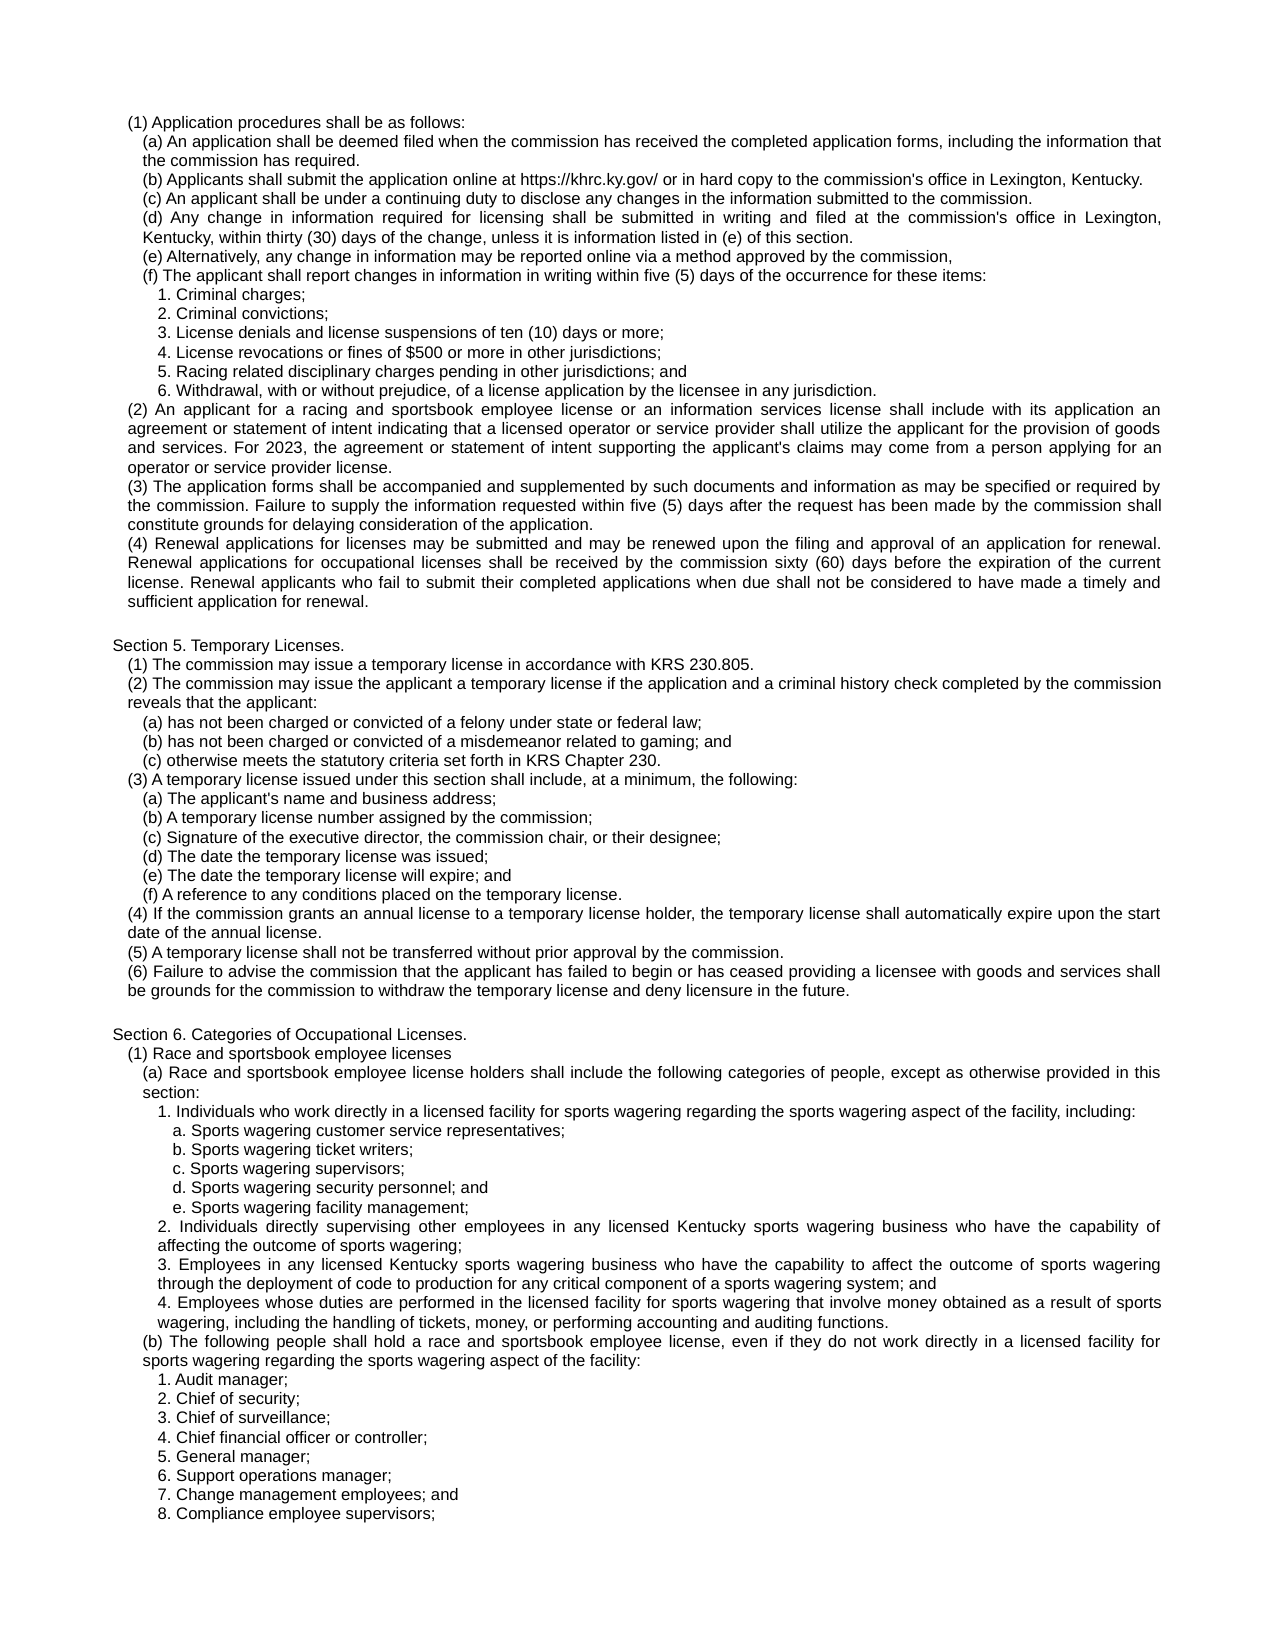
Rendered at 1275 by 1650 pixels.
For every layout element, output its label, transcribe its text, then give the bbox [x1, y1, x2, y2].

text (d) The date the temporary license was issued; [142, 847, 1162, 866]
text (5) A temporary license shall not be transferred without prior approval by the commission. [127, 942, 1162, 962]
text (1) Race and sportsbook employee licenses [127, 1044, 1162, 1063]
text (2) The commission may issue the applicant a temporary license if the application and a criminal history check completed by the commission reveals that the applicant: [127, 674, 1162, 712]
text (4) If the commission grants an annual license to a temporary license holder, the temporary license shall automatically expire upon the start date of the annual license. [127, 904, 1162, 942]
text b. Sports wagering ticket writers; [172, 1140, 1162, 1159]
text (f) A reference to any conditions placed on the temporary license. [142, 885, 1162, 904]
text a. Sports wagering customer service representatives; [172, 1121, 1162, 1140]
text (1) Application procedures shall be as follows: [127, 112, 1162, 132]
text (a) has not been charged or convicted of a felony under state or federal law; [142, 712, 1162, 732]
text 3. Employees in any licensed Kentucky sports wagering business who have the capability to affect the outcome of sports wagering through the deployment of code to production for any critical component of a sports wagering system; and [157, 1255, 1162, 1293]
text 2. Chief of security; [157, 1389, 1162, 1408]
text 5. Racing related disciplinary charges pending in other jurisdictions; and [157, 362, 1162, 381]
text 6. Support operations manager; [157, 1466, 1162, 1485]
text 8. Compliance employee supervisors; [157, 1504, 1162, 1523]
text c. Sports wagering supervisors; [172, 1159, 1162, 1178]
text (f) The applicant shall report changes in information in writing within five (5) days of the occurrence for these items: [142, 266, 1162, 285]
text d. Sports wagering security personnel; and [172, 1178, 1162, 1197]
text (b) The following people shall hold a race and sportsbook employee license, even if they do not work directly in a licensed facility for sports wagering regarding the sports wagering aspect of the facility: [142, 1332, 1162, 1370]
text Section 5. Temporary Licenses. [112, 636, 1162, 655]
text (c) An applicant shall be under a continuing duty to disclose any changes in the information submitted to the commission. [142, 189, 1162, 208]
text (e) Alternatively, any change in information may be reported online via a method approved by the commission, [142, 247, 1162, 266]
text 6. Withdrawal, with or without prejudice, of a license application by the licensee in any jurisdiction. [157, 381, 1162, 400]
text (3) The application forms shall be accompanied and supplemented by such documents and information as may be specified or required by the commission. Failure to supply the information requested within five (5) days after the request has been made by the commission shall constitute grounds for delaying consideration of the application. [127, 477, 1162, 534]
text 1. Individuals who work directly in a licensed facility for sports wagering regarding the sports wagering aspect of the facility, including: [157, 1102, 1162, 1121]
text 2. Criminal convictions; [157, 304, 1162, 323]
text (b) A temporary license number assigned by the commission; [142, 808, 1162, 827]
text 4. License revocations or fines of $500 or more in other jurisdictions; [157, 342, 1162, 362]
text 4. Chief financial officer or controller; [157, 1427, 1162, 1447]
text 1. Criminal charges; [157, 285, 1162, 304]
text e. Sports wagering facility management; [172, 1197, 1162, 1217]
text 3. Chief of surveillance; [157, 1408, 1162, 1427]
text (e) The date the temporary license will expire; and [142, 866, 1162, 885]
text 2. Individuals directly supervising other employees in any licensed Kentucky sports wagering business who have the capability of affecting the outcome of sports wagering; [157, 1217, 1162, 1255]
text (4) Renewal applications for licenses may be submitted and may be renewed upon the filing and approval of an application for renewal. Renewal applications for occupational licenses shall be received by the commission sixty (60) days before the expiration of the current license. Renewal applicants who fail to submit their completed applications when due shall not be considered to have made a timely and sufficient application for renewal. [127, 534, 1162, 611]
text (c) otherwise meets the statutory criteria set forth in KRS Chapter 230. [142, 751, 1162, 770]
text (a) The applicant's name and business address; [142, 789, 1162, 808]
text (1) The commission may issue a temporary license in accordance with KRS 230.805. [127, 655, 1162, 674]
text 1. Audit manager; [157, 1370, 1162, 1389]
text (a) An application shall be deemed filed when the commission has received the completed application forms, including the information that the commission has required. [142, 132, 1162, 170]
text (6) Failure to advise the commission that the applicant has failed to begin or has ceased providing a licensee with goods and services shall be grounds for the commission to withdraw the temporary license and deny licensure in the future. [127, 962, 1162, 1000]
text (b) Applicants shall submit the application online at https://khrc.ky.gov/ or in hard copy to the commission's office in Lexington, Kentucky. [142, 170, 1162, 189]
text (a) Race and sportsbook employee license holders shall include the following categories of people, except as otherwise provided in this section: [142, 1063, 1162, 1102]
text (d) Any change in information required for licensing shall be submitted in writing and filed at the commission's office in Lexington, Kentucky, within thirty (30) days of the change, unless it is information listed in (e) of this section. [142, 208, 1162, 247]
text 7. Change management employees; and [157, 1485, 1162, 1504]
text 4. Employees whose duties are performed in the licensed facility for sports wagering that involve money obtained as a result of sports wagering, including the handling of tickets, money, or performing accounting and auditing functions. [157, 1293, 1162, 1332]
text (3) A temporary license issued under this section shall include, at a minimum, the following: [127, 770, 1162, 789]
text (2) An applicant for a racing and sportsbook employee license or an information services license shall include with its application an agreement or statement of intent indicating that a licensed operator or service provider shall utilize the applicant for the provision of goods and services. For 2023, the agreement or statement of intent supporting the applicant's claims may come from a person applying for an operator or service provider license. [127, 400, 1162, 477]
text 5. General manager; [157, 1447, 1162, 1466]
text (c) Signature of the executive director, the commission chair, or their designee; [142, 827, 1162, 847]
text Section 6. Categories of Occupational Licenses. [112, 1025, 1162, 1044]
text (b) has not been charged or convicted of a misdemeanor related to gaming; and [142, 732, 1162, 751]
text 3. License denials and license suspensions of ten (10) days or more; [157, 323, 1162, 342]
